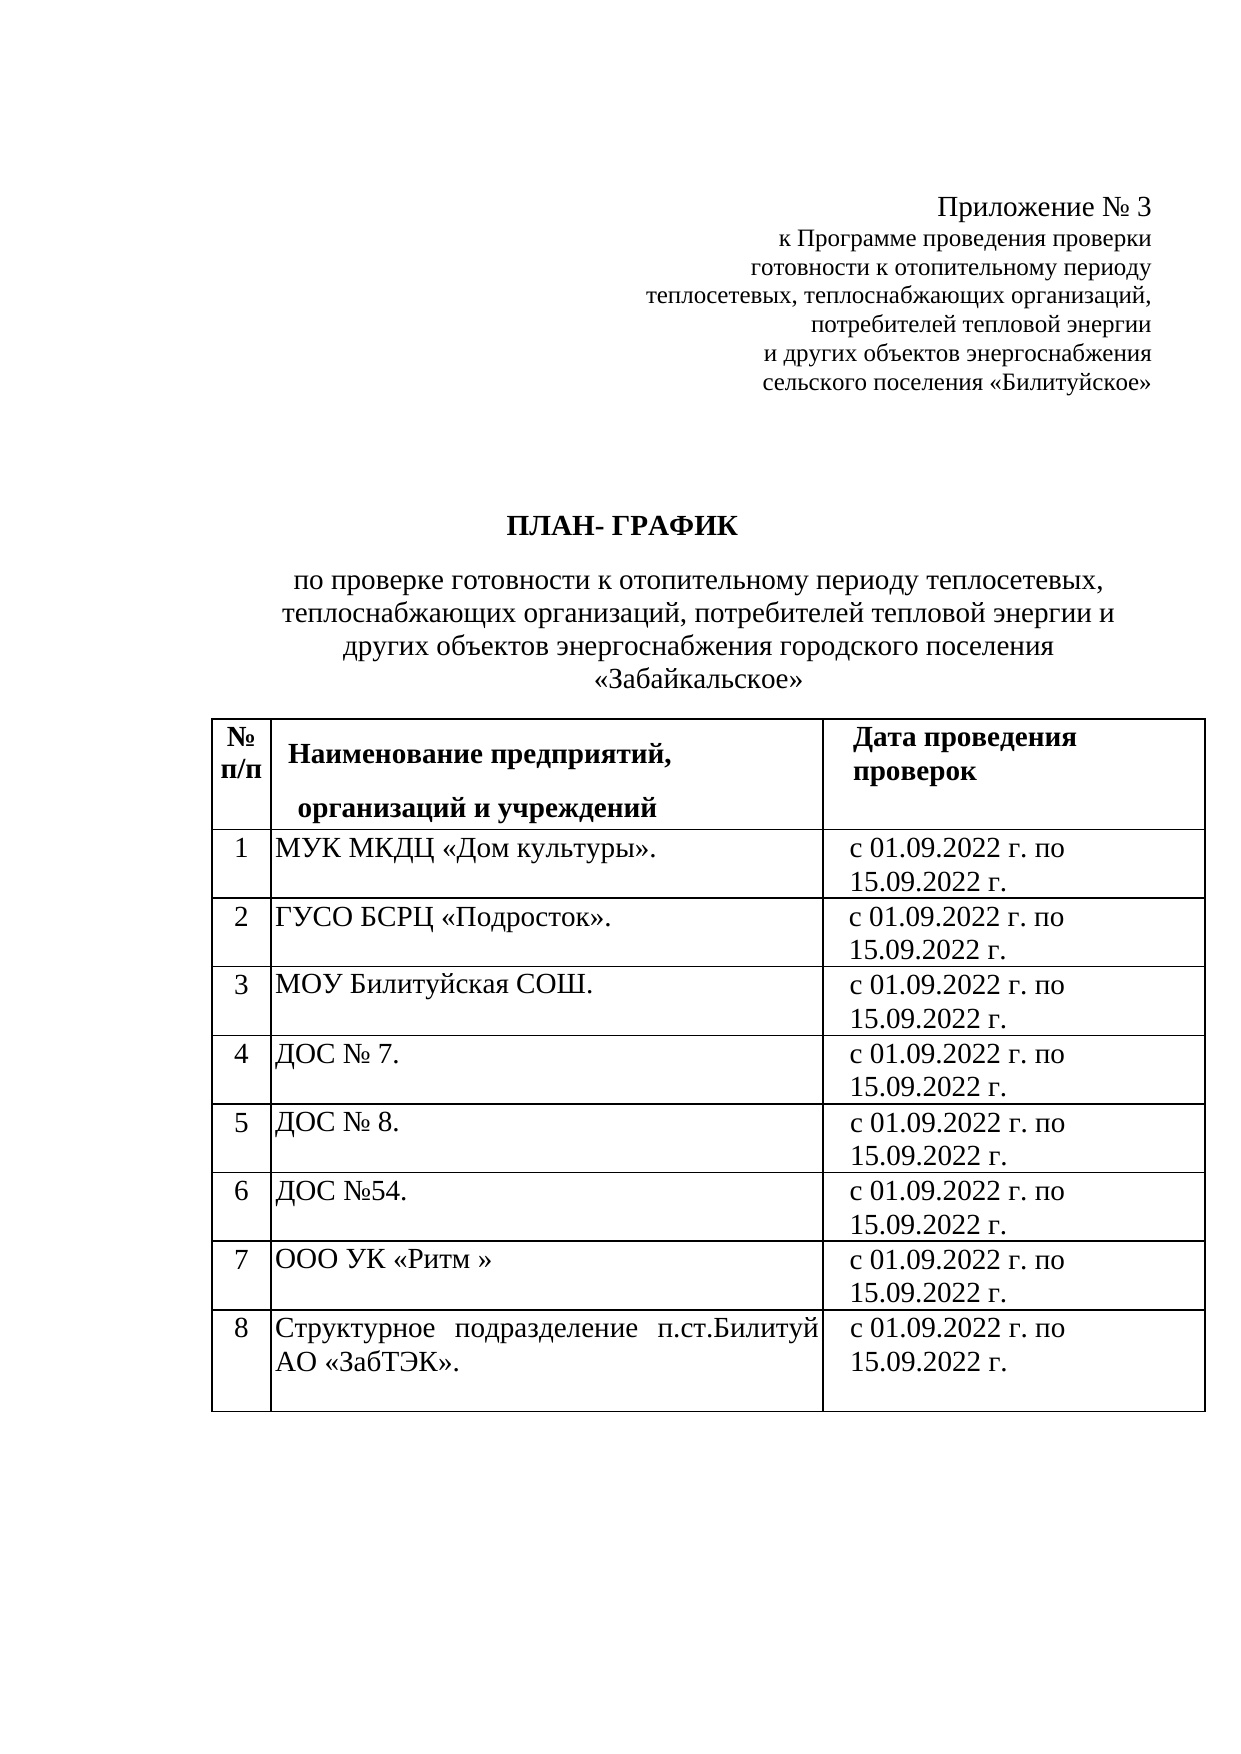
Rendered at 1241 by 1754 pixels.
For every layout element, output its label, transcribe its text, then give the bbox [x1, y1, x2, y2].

table_cell с 01.09.2022 г. по 15.09.2022 г. [824, 899, 1204, 966]
table_cell с 01.09.2022 г. по 15.09.2022 г. [824, 1311, 1204, 1411]
text ПЛАН- ГРАФИК [207, 509, 1152, 542]
text готовности к отопительному периоду [207, 252, 1152, 280]
text и других объектов энергоснабжения [207, 338, 1152, 367]
table_cell с 01.09.2022 г. по 15.09.2022 г. [824, 1173, 1204, 1240]
table_header Дата проведения проверок [824, 720, 1204, 828]
table_cell с 01.09.2022 г. по 15.09.2022 г. [824, 967, 1204, 1034]
table_cell Структурное подразделение п.ст.Билитуй АО «ЗабТЭК». [272, 1311, 822, 1411]
table_cell ДОС № 8. [272, 1105, 822, 1172]
table_cell 4 [213, 1036, 270, 1103]
text сельского поселения «Билитуйское» [207, 367, 1152, 395]
table_cell с 01.09.2022 г. по 15.09.2022 г. [824, 830, 1204, 897]
table_cell 7 [213, 1242, 270, 1309]
table_header № п/п [213, 720, 270, 828]
table_cell 6 [213, 1173, 270, 1240]
table_cell МОУ Билитуйская СОШ. [272, 967, 822, 1034]
table_cell ГУСО БСРЦ «Подросток». [272, 899, 822, 966]
table_cell МУК МКДЦ «Дом культуры». [272, 830, 822, 897]
table_cell 8 [213, 1311, 270, 1411]
table_cell с 01.09.2022 г. по 15.09.2022 г. [824, 1242, 1204, 1309]
table_cell 1 [213, 830, 270, 897]
text по проверке готовности к отопительному периоду теплосетевых, теплоснабжающих организаций, потребителей тепловой энергии и других объектов энергоснабжения городского поселения «Забайкальское» [245, 563, 1152, 695]
table_cell ДОС № 7. [272, 1036, 822, 1103]
table_cell ООО УК «Ритм » [272, 1242, 822, 1309]
text теплосетевых, теплоснабжающих организаций, [207, 280, 1152, 309]
table_cell ДОС №54. [272, 1173, 822, 1240]
table_cell с 01.09.2022 г. по 15.09.2022 г. [824, 1105, 1204, 1172]
text потребителей тепловой энергии [207, 309, 1152, 338]
table_header Наименование предприятий, организаций и учреждений [272, 720, 822, 828]
table_cell 3 [213, 967, 270, 1034]
table_cell с 01.09.2022 г. по 15.09.2022 г. [824, 1036, 1204, 1103]
text Приложение № 3 [207, 189, 1152, 223]
table_cell 5 [213, 1105, 270, 1172]
table_cell 2 [213, 899, 270, 966]
text к Программе проведения проверки [207, 223, 1152, 252]
